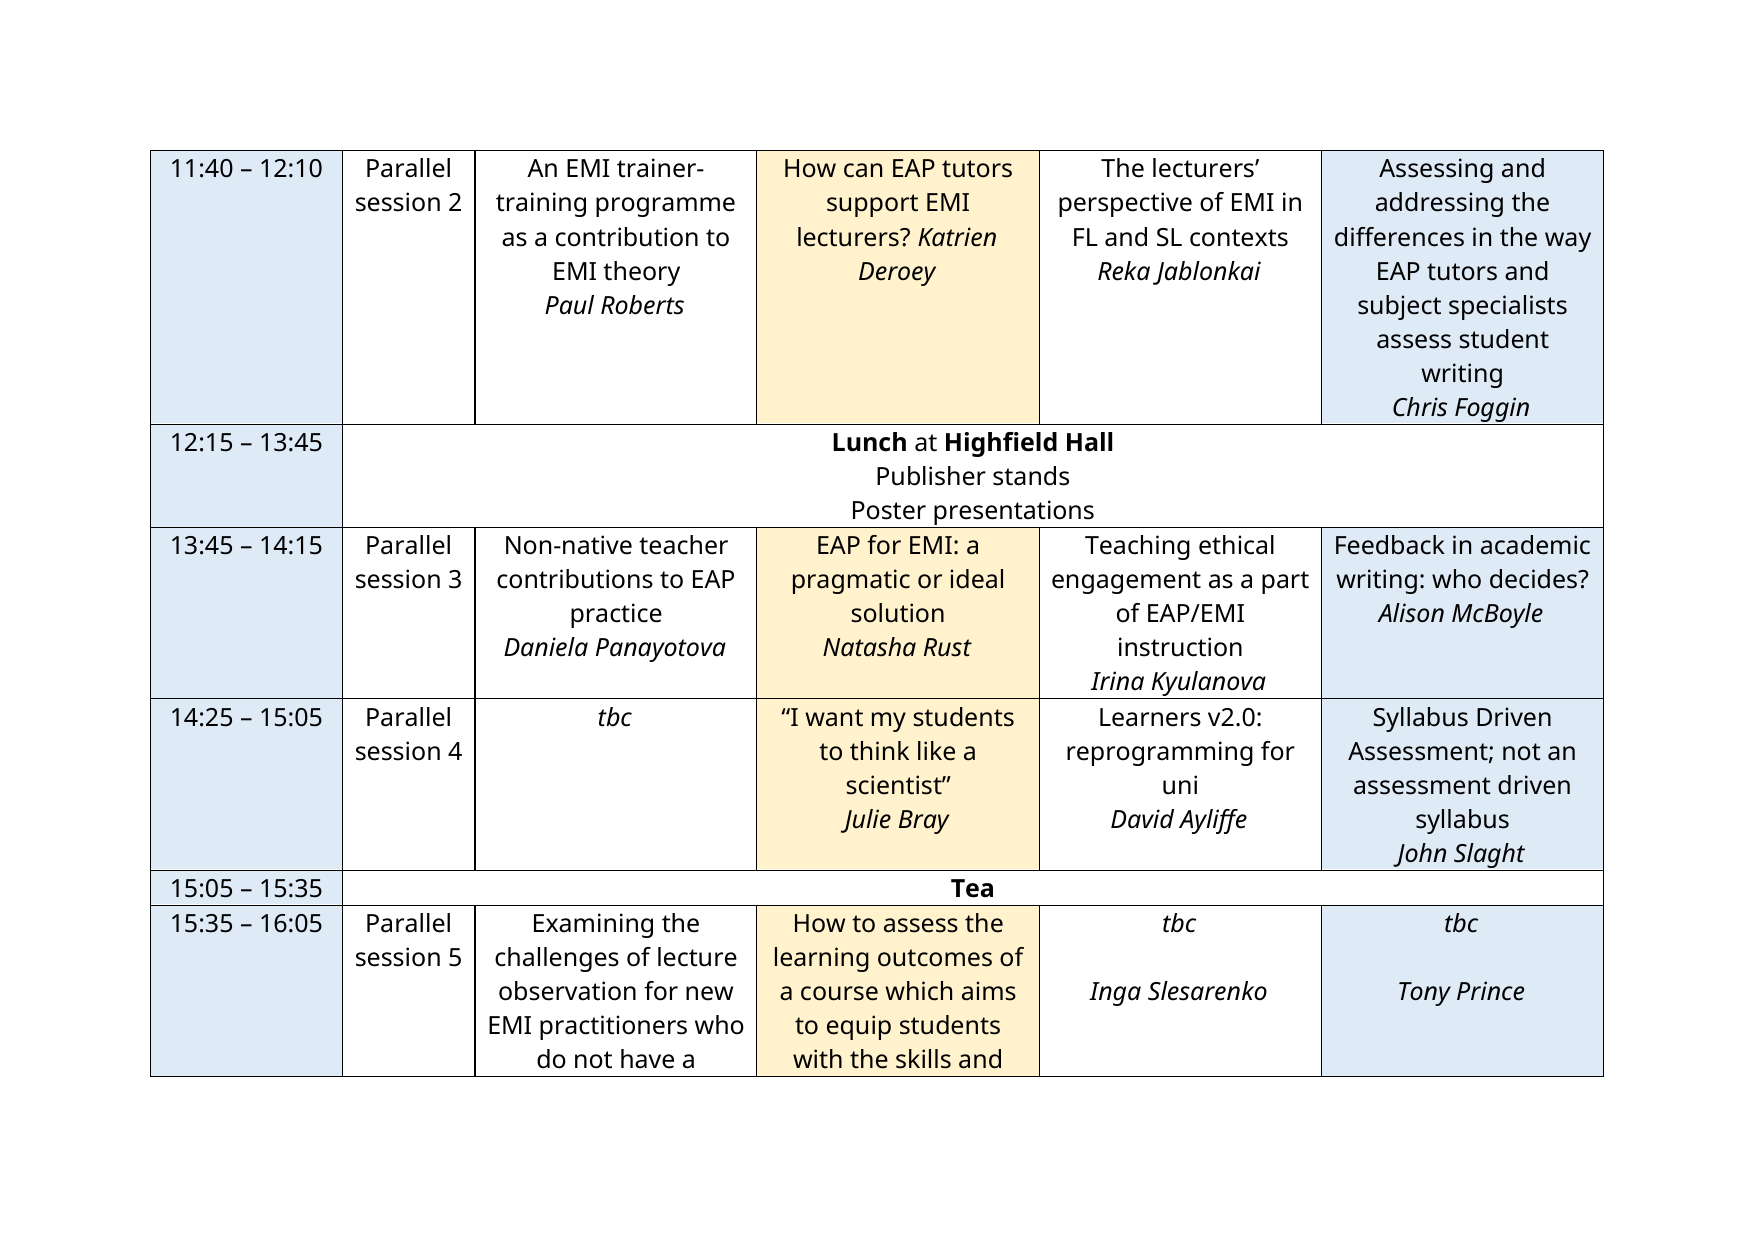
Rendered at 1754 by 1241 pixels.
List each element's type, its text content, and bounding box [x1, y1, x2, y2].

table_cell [476, 906, 756, 1076]
table_cell Non-native teacher contributions to EAP practice Daniela Panayotova [476, 528, 756, 698]
table_cell EAP for EMI: a pragmatic or ideal solution Natasha Rust [757, 528, 1039, 698]
table_cell Feedback in academic writing: who decides? Alison McBoyle [1322, 528, 1603, 698]
table_cell 14:25 – 15:05 [151, 699, 342, 869]
table_cell Parallel session 3 [343, 528, 474, 698]
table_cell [757, 906, 1039, 1076]
table_cell Syllabus Driven Assessment; not an assessment driven syllabus John Slaght [1322, 699, 1603, 869]
table_cell The lecturers’ perspective of EMI in FL and SL contexts Reka Jablonkai [1040, 151, 1321, 423]
table_cell 11:40 – 12:10 [151, 151, 342, 423]
table_cell Lunch at Highfield Hall Publisher stands Poster presentations [343, 425, 1603, 527]
table_cell Learners v2.0: reprogramming for uni David Ayliffe [1040, 699, 1321, 869]
table_cell 12:15 – 13:45 [151, 425, 342, 527]
table_cell 15:35 – 16:05 [151, 906, 342, 1076]
table_cell 15:05 – 15:35 [151, 871, 342, 904]
table_cell How can EAP tutors support EMI lecturers? Katrien Deroey [757, 151, 1039, 423]
table_cell tbc Tony Prince [1322, 906, 1603, 1076]
table_cell tbc [476, 699, 756, 869]
table_cell An EMI trainer-training programme as a contribution to EMI theory Paul Roberts [476, 151, 756, 423]
table_cell Parallel session 2 [343, 151, 474, 423]
table_cell Parallel session 5 [343, 906, 474, 1076]
table_cell Assessing and addressing the differences in the way EAP tutors and subject specialists assess student writing Chris Foggin [1322, 151, 1603, 423]
table_cell “I want my students to think like a scientist” Julie Bray [757, 699, 1039, 869]
table_cell tbc Inga Slesarenko [1040, 906, 1321, 1076]
table_cell Teaching ethical engagement as a part of EAP/EMI instruction Irina Kyulanova [1040, 528, 1321, 698]
table_cell Tea [343, 871, 1603, 904]
table_cell 13:45 – 14:15 [151, 528, 342, 698]
table_cell Parallel session 4 [343, 699, 474, 869]
